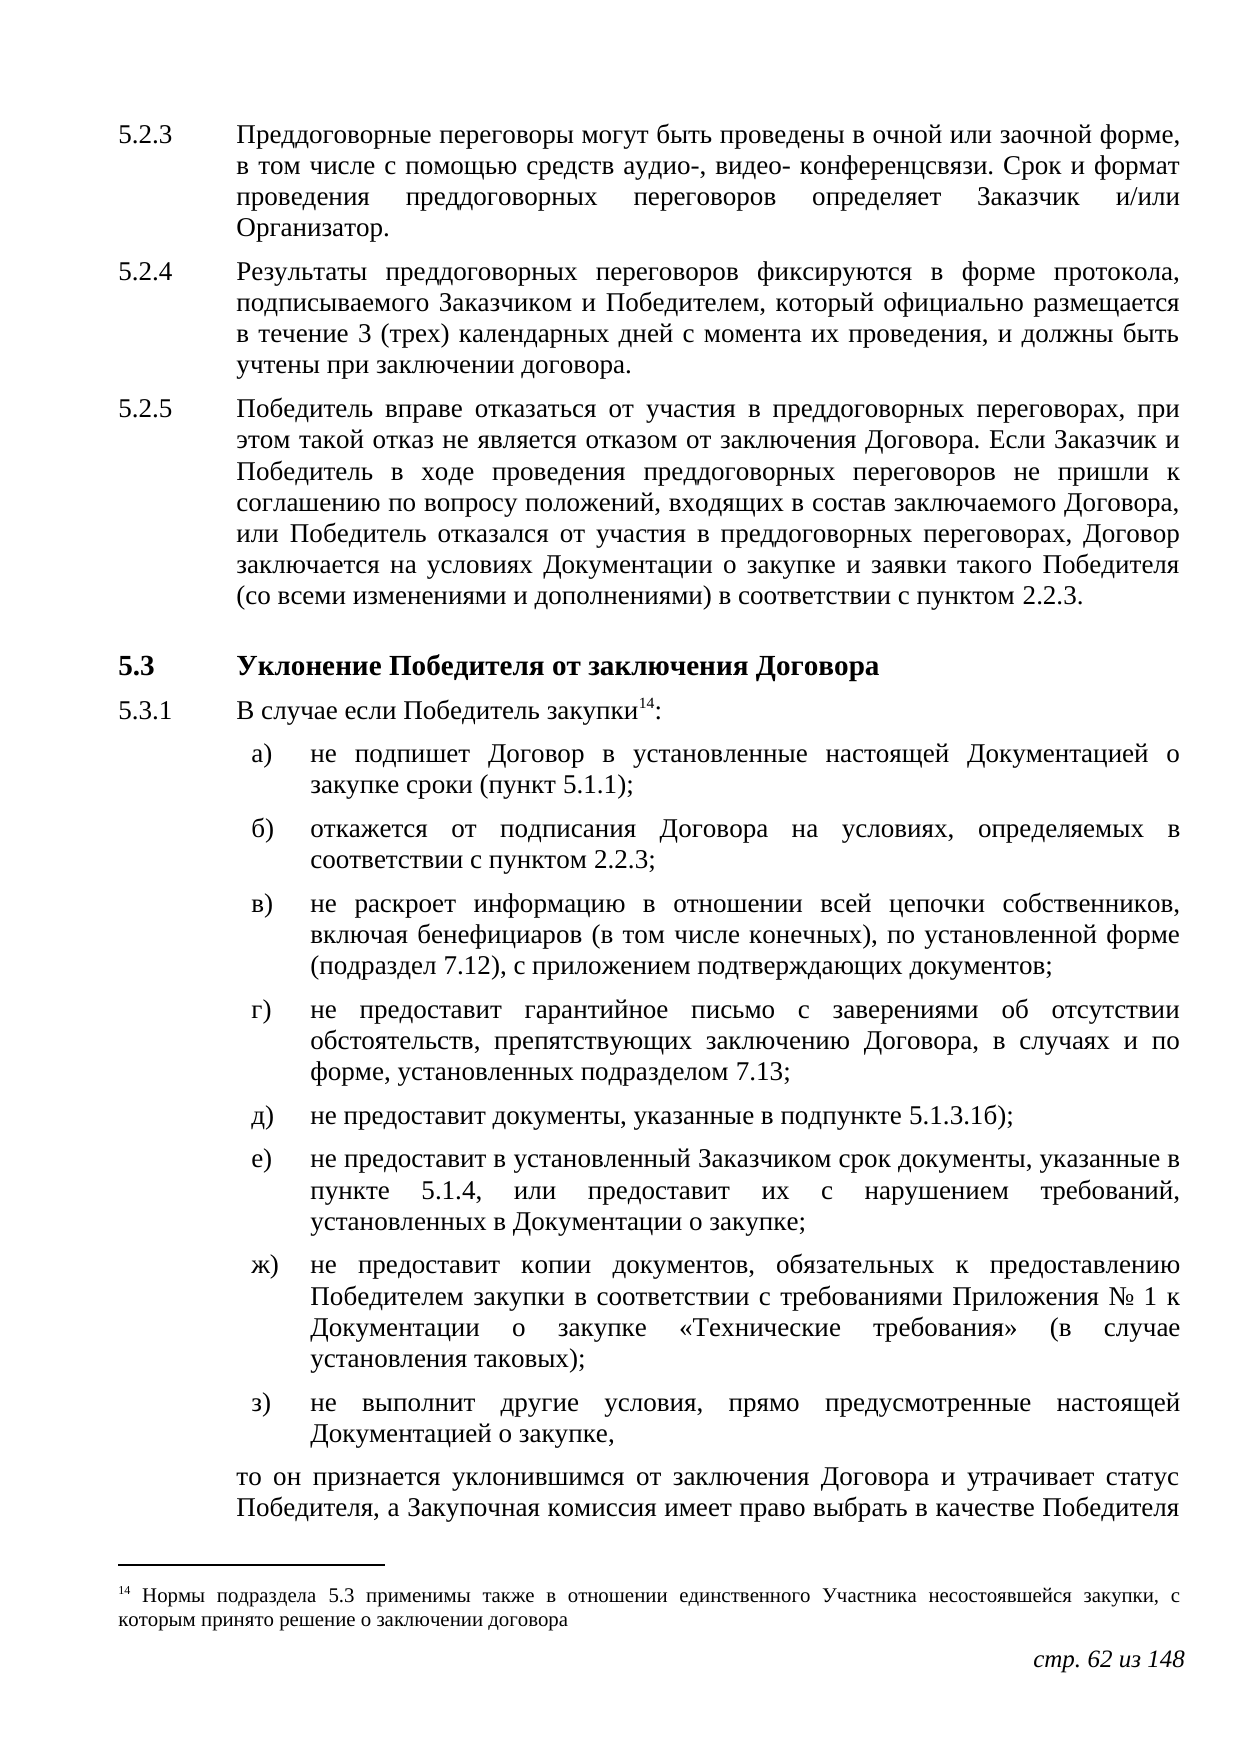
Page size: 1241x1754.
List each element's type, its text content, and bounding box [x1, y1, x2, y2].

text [236, 1460, 1181, 1523]
text не выполнит другие условия, прямо предусмотренные настоящей Документацией о закупке, [251, 1386, 1181, 1448]
subtitle Уклонение Победителя от заключения Договора [118, 648, 1181, 681]
text откажется от подписания Договора на условиях, определяемых в соответствии с пунктом 2.2.3; [251, 812, 1181, 874]
text Победитель вправе отказаться от участия в преддоговорных переговорах, при этом такой отказ не является отказом от заключения Договора. Если Заказчик и Победитель в ходе проведения преддоговорных переговоров не пришли к соглашению по вопросу положений, входящих в состав заключаемого Договора, или Победитель отказался от участия в преддоговорных переговорах, Договор заключается на условиях Документации о закупке и заявки такого Победителя (со всеми изменениями и дополнениями) в соответствии с пунктом 2.2.3. [118, 392, 1181, 610]
text не предоставит гарантийное письмо с заверениями об отсутствии обстоятельств, препятствующих заключению Договора, в случаях и по форме, установленных подразделом 7.13; [251, 993, 1181, 1086]
text не предоставит документы, указанные в подпункте 5.1.3б); [251, 1099, 1181, 1130]
text не раскроет информацию в отношении всей цепочки собственников, включая бенефициаров (в том числе конечных), по установленной форме (подраздел 7.12), с приложением подтверждающих документов; [251, 887, 1181, 981]
text не предоставит в установленный Заказчиком срок документы, указанные в пункте 5.1.4, или предоставит их с нарушением требований, установленных в Документации о закупке; [251, 1143, 1181, 1236]
text не предоставит копии документов, обязательных к предоставлению Победителем закупки в соответствии с требованиями Приложения № 1 к Документации о закупке «Технические требования» (в случае установления таковых); [251, 1248, 1181, 1373]
text Результаты преддоговорных переговоров фиксируются в форме протокола, подписываемого Заказчиком и Победителем, который официально размещается в течение 3 (трех) календарных дней с момента их проведения, и должны быть учтены при заключении договора. [118, 255, 1181, 380]
text не подпишет Договор в установленные настоящей Документацией о закупке сроки (пункт 5.1.1); [251, 737, 1181, 800]
text Преддоговорные переговоры могут быть проведены в очной или заочной форме, в том числе с помощью средств аудио-, видео- конференцсвязи. Срок и формат проведения преддоговорных переговоров определяет Заказчик и/или Организатор. [118, 118, 1181, 243]
text В случае если Победитель закупки: [118, 694, 1181, 725]
